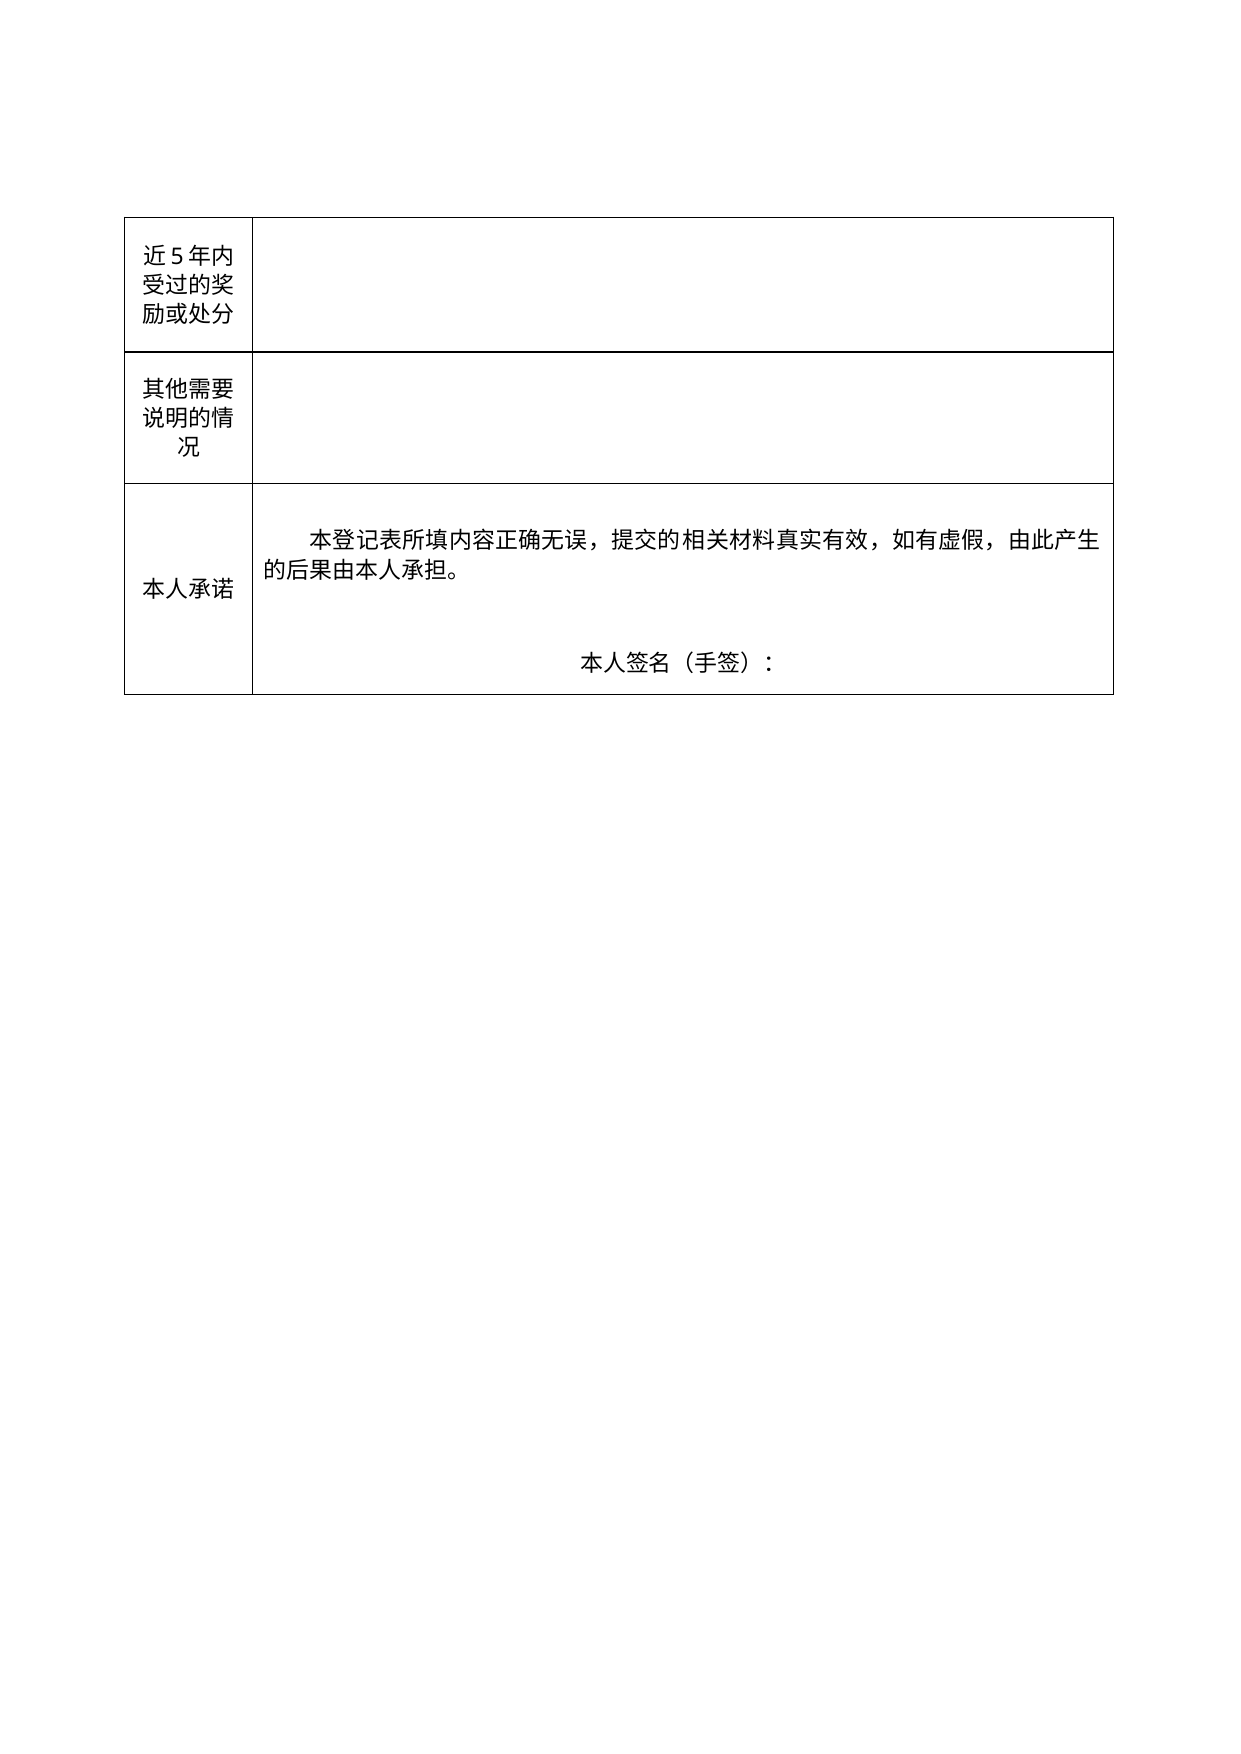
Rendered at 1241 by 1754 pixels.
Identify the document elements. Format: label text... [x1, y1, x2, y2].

table_cell [253, 353, 1113, 483]
table_cell 本人承诺 [125, 484, 252, 694]
table_cell [253, 218, 1113, 351]
table_cell 本登记表所填内容正确无误，提交的相关材料真实有效，如有虚假，由此产生的后果由本人承担。 本人签名（手签）： [253, 484, 1113, 694]
table_cell 近5年内受过的奖励或处分 [125, 218, 252, 351]
table_cell 其他需要说明的情况 [125, 353, 252, 483]
